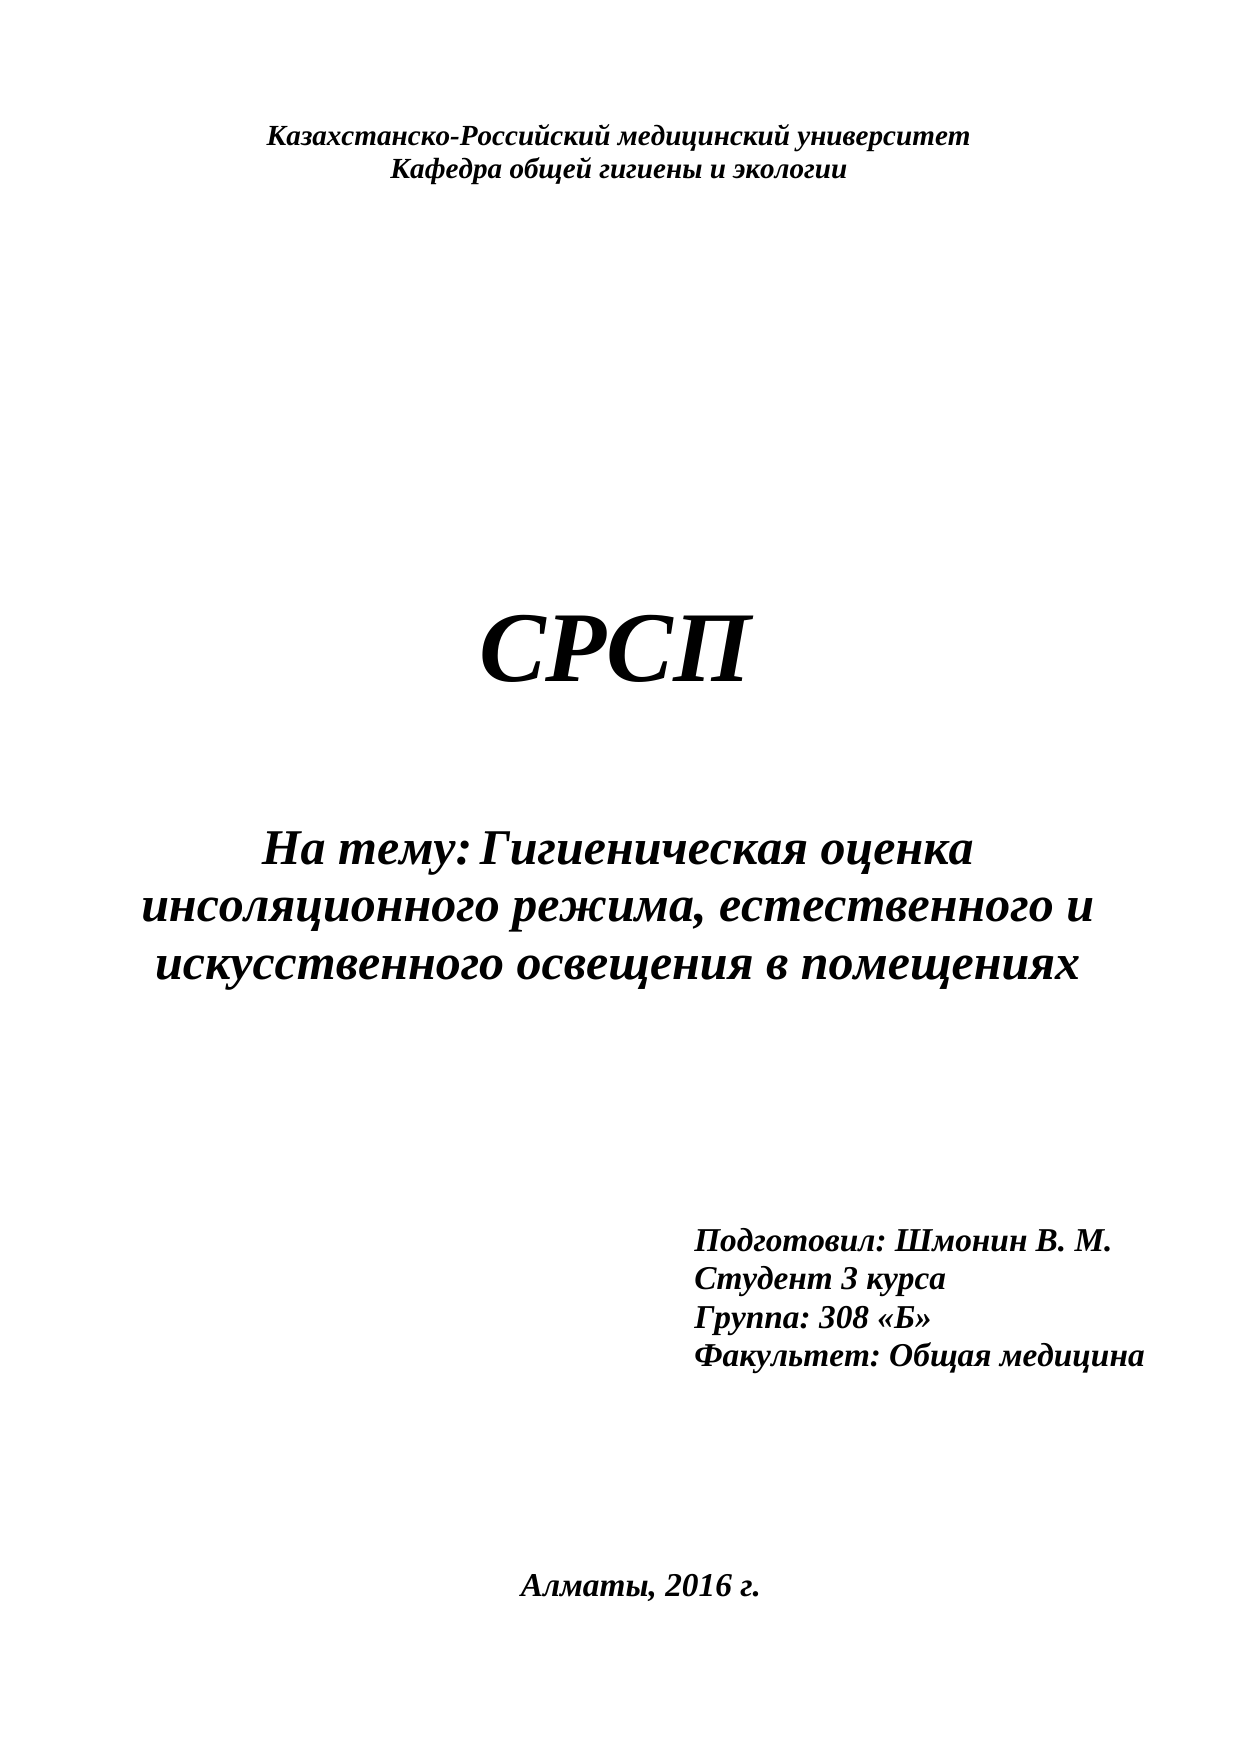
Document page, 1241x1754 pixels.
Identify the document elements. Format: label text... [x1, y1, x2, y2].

text СРСП [88, 588, 1152, 703]
text Подготовил: Шмонин В. М. [694, 1220, 1152, 1258]
text На тему: Гигиеническая оценка инсоляционного режима, естественного и искусственного освещения в помещениях [88, 818, 1152, 990]
text Факультет: Общая медицина [694, 1335, 1152, 1373]
text Группа: 308 «Б» [694, 1297, 1152, 1335]
text Студент 3 курса [694, 1258, 1152, 1297]
text Казахстанско-Российский медицинский университет [88, 118, 1152, 152]
text Алматы, 2016 г. [133, 1565, 1152, 1603]
text Кафедра общей гигиены и экологии [88, 152, 1152, 185]
